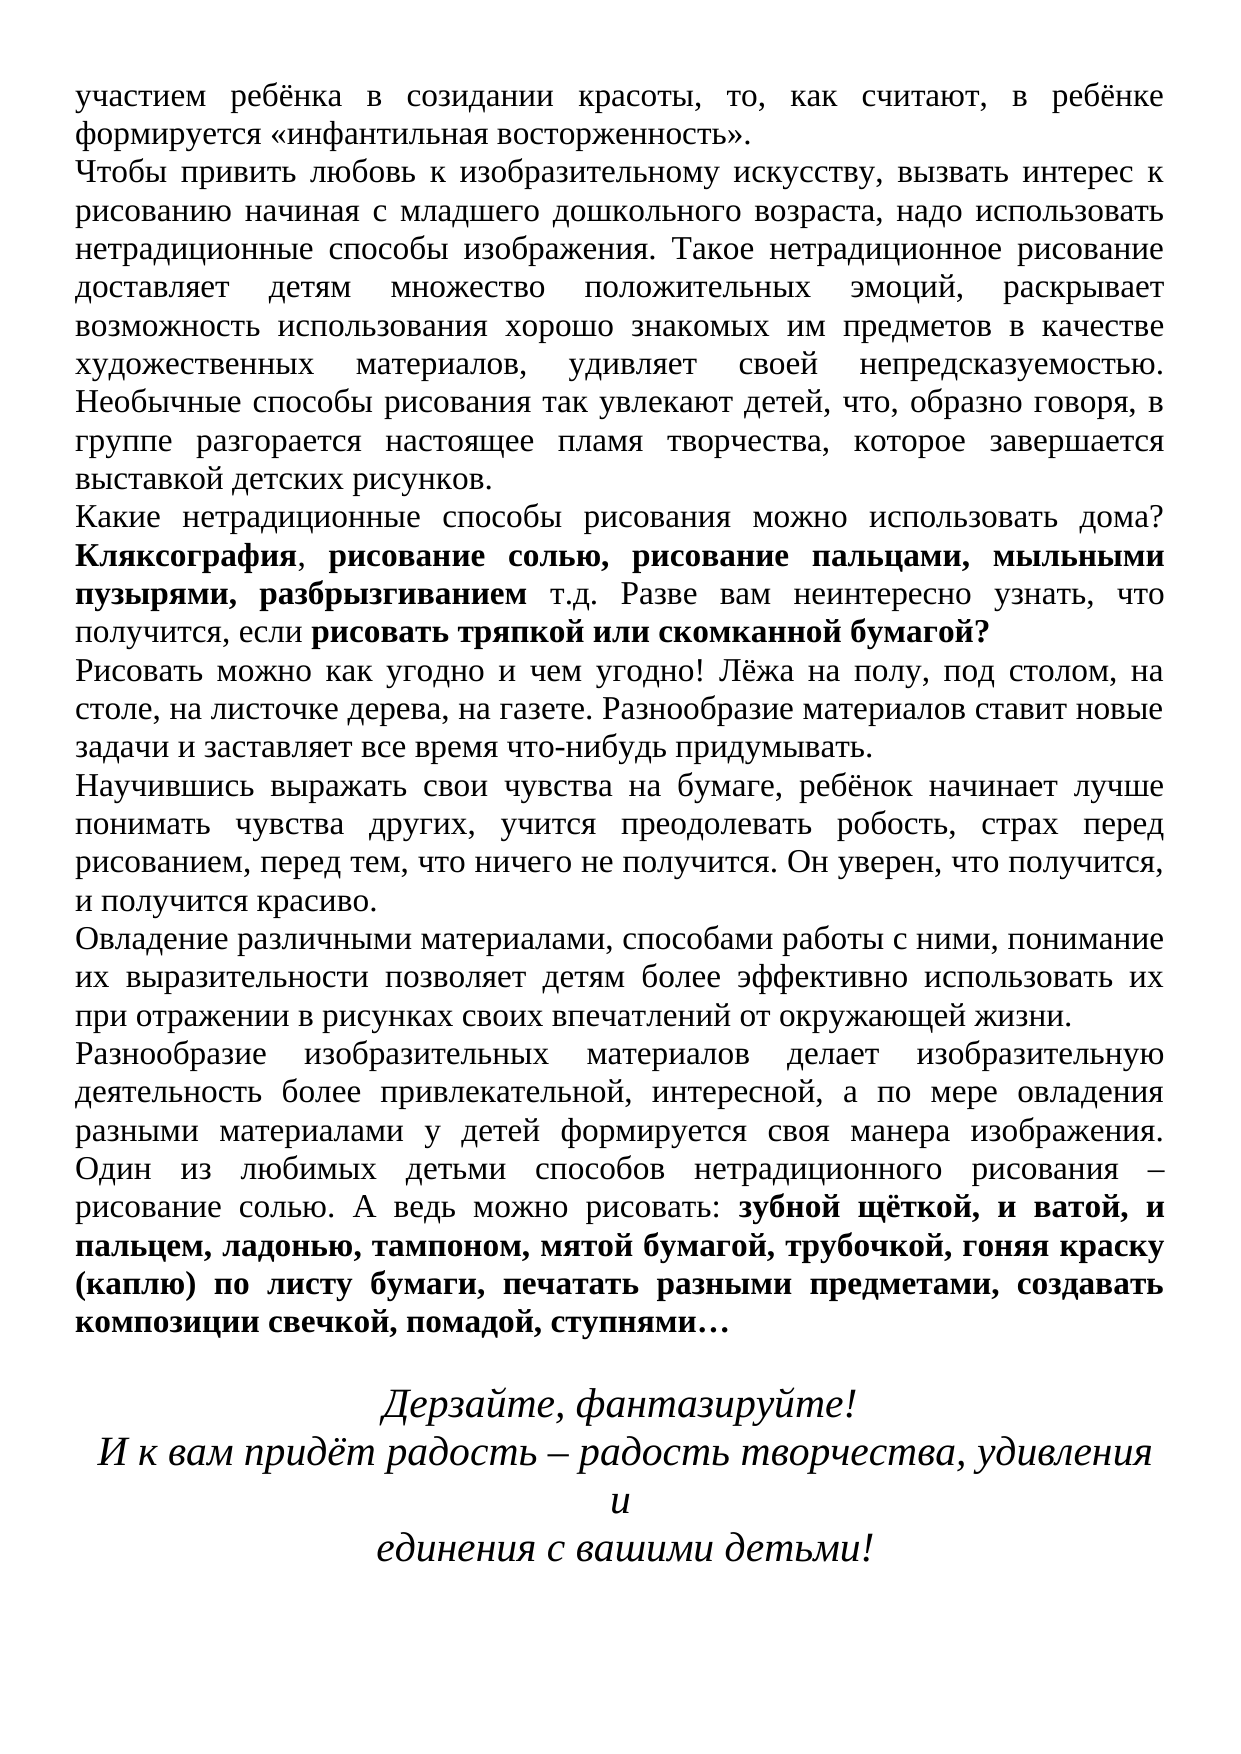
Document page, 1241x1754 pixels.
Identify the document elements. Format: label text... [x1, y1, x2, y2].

text И к вам придёт радость – радость творчества, удивления и [75, 1426, 1165, 1522]
text Научившись выражать свои чувства на бумаге, ребёнок начинает лучше понимать чувства других, учится преодолевать робость, страх перед рисованием, перед тем, что ничего не получится. Он уверен, что получится, и получится красиво. [75, 765, 1165, 918]
text Чтобы привить любовь к изобразительному искусству, вызвать интерес к рисованию начиная с младшего дошкольного возраста, надо использовать нетрадиционные способы изображения. Такое нетрадиционное рисование доставляет детям множество положительных эмоций, раскрывает возможность использования хорошо знакомых им предметов в качестве художественных материалов, удивляет своей непредсказуемостью. Необычные способы рисования так увлекают детей, что, образно говоря, в группе разгорается настоящее пламя творчества, которое завершается выставкой детских рисунков. [75, 152, 1165, 497]
text единения с вашими детьми! [75, 1522, 1165, 1570]
text Разнообразие изобразительных материалов делает изобразительную деятельность более привлекательной, интересной, а по мере овладения разными материалами у детей формируется своя манера изображения. Один из любимых детьми способов нетрадиционного рисования – рисование солью. А ведь можно рисовать: зубной щёткой, и ватой, и пальцем, ладонью, тампоном, мятой бумагой, трубочкой, гоняя краску (каплю) по листу бумаги, печатать разными предметами, создавать композиции свечкой, помадой, ступнями… [75, 1033, 1165, 1340]
text Какие нетрадиционные способы рисования можно использовать дома? Кляксография, рисование солью, рисование пальцами, мыльными пузырями, разбрызгиванием т.д. Разве вам неинтересно узнать, что получится, если рисовать тряпкой или скомканной бумагой? [75, 497, 1165, 650]
text Рисовать можно как угодно и чем угодно! Лёжа на полу, под столом, на столе, на листочке дерева, на газете. Разнообразие материалов ставит новые задачи и заставляет все время что-нибудь придумывать. [75, 650, 1165, 765]
text Дерзайте, фантазируйте! [75, 1378, 1165, 1426]
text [75, 75, 1165, 152]
text Овладение различными материалами, способами работы с ними, понимание их выразительности позволяет детям более эффективно использовать их при отражении в рисунках своих впечатлений от окружающей жизни. [75, 918, 1165, 1033]
